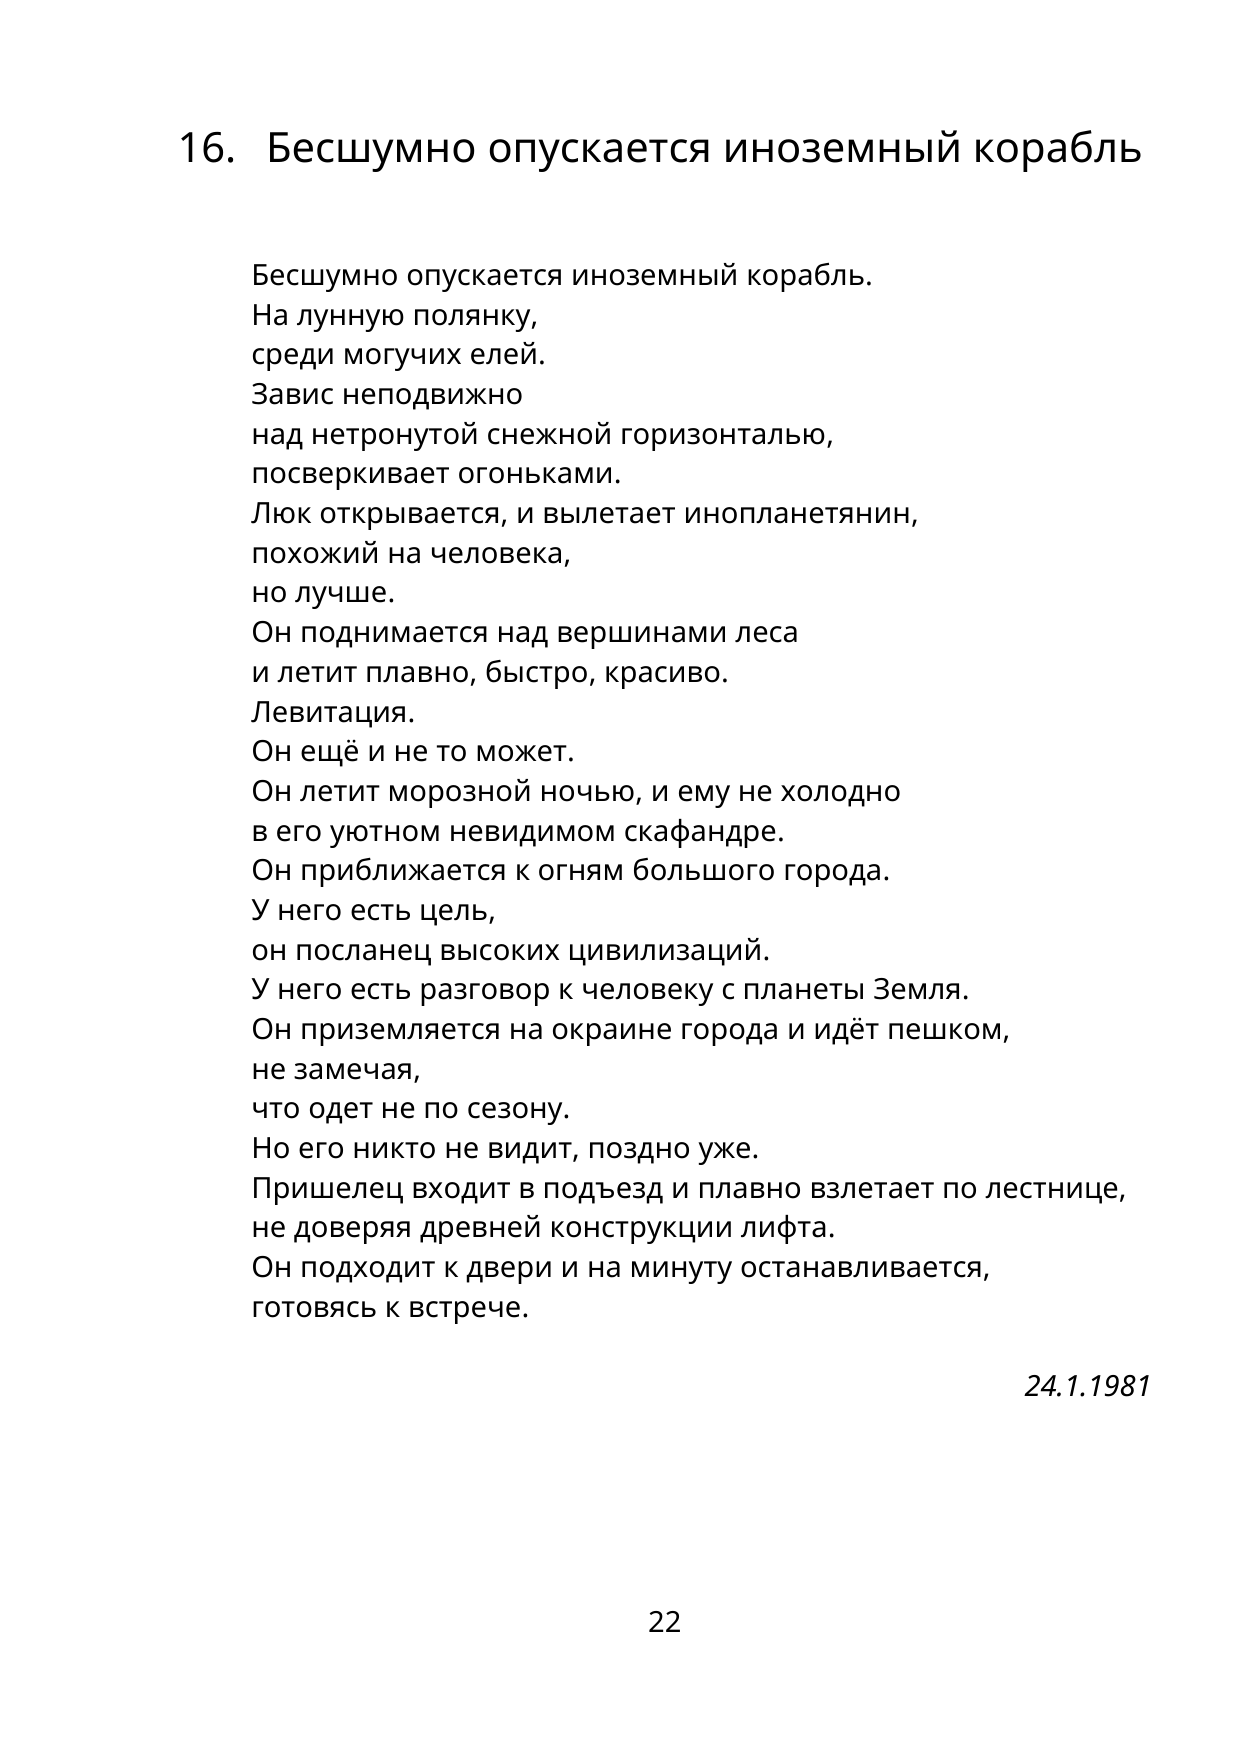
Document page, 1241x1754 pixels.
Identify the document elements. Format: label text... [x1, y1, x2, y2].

text но лучше. [177, 572, 1152, 611]
text Пришелец входит в подъезд и плавно взлетает по лестнице, [177, 1167, 1152, 1207]
text не замечая, [177, 1048, 1152, 1088]
text и летит плавно, быстро, красиво. [177, 651, 1152, 691]
text что одет не по сезону. [177, 1088, 1152, 1127]
text Он поднимается над вершинами леса [177, 611, 1152, 651]
text в его уютном невидимом скафандре. [177, 810, 1152, 849]
text Бесшумно опускается иноземный корабль. [177, 254, 1152, 294]
text Он подходит к двери и на минуту останавливается, [177, 1246, 1152, 1286]
text У него есть цель, [177, 889, 1152, 929]
text 24.1.1981 [177, 1366, 1152, 1405]
text Он приближается к огням большого города. [177, 849, 1152, 889]
text посверкивает огоньками. [177, 453, 1152, 492]
text над нетронутой снежной горизонталью, [177, 413, 1152, 453]
text Завис неподвижно [177, 373, 1152, 413]
text готовясь к встрече. [177, 1286, 1152, 1326]
text он посланец высоких цивилизаций. [177, 929, 1152, 969]
text Левитация. [177, 691, 1152, 731]
text Он ещё и не то может. [177, 731, 1152, 770]
text На лунную полянку, [177, 294, 1152, 334]
text Люк открывается, и вылетает инопланетянин, [177, 492, 1152, 532]
text Он приземляется на окраине города и идёт пешком, [177, 1008, 1152, 1048]
text Но его никто не видит, поздно уже. [177, 1127, 1152, 1167]
text похожий на человека, [177, 532, 1152, 572]
text не доверяя древней конструкции лифта. [177, 1207, 1152, 1246]
text среди могучих елей. [177, 334, 1152, 373]
list Бесшумно опускается иноземный корабль [177, 118, 1152, 175]
text У него есть разговор к человеку с планеты Земля. [177, 969, 1152, 1008]
text Он летит морозной ночью, и ему не холодно [177, 770, 1152, 810]
